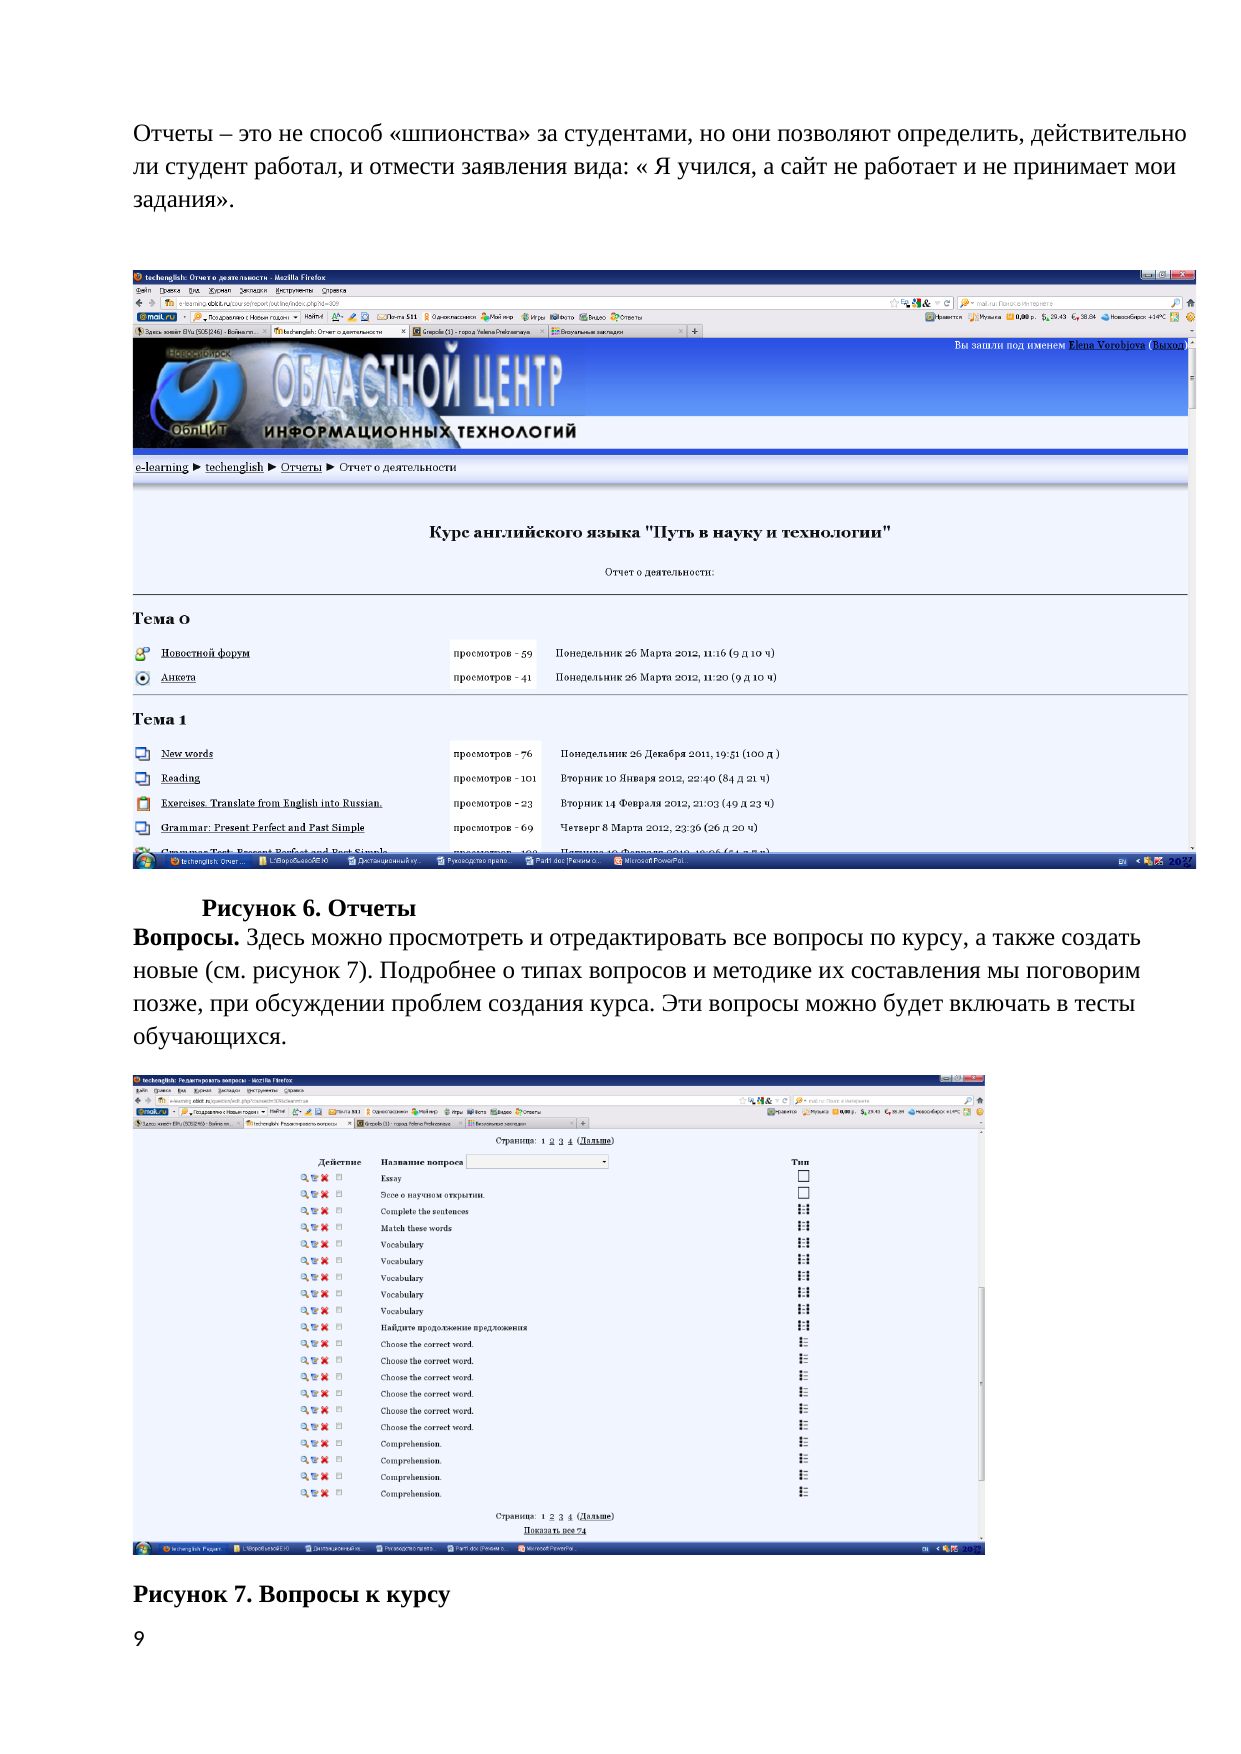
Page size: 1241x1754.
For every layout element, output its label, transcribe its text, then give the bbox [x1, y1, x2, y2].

text Рисунок 6. Отчеты [133, 893, 1196, 922]
text Отчеты – это не способ «шпионства» за студентами, но они позволяют определить, действительно ли студент работал, и отмести заявления вида: « Я учился, а сайт не работает и не принимает мои задания». [133, 118, 1196, 213]
text Вопросы. Здесь можно просмотреть и отредактировать все вопросы по курсу, а также создать новые (см. рисунок 7). Подробнее о типах вопросов и методике их составления мы поговорим позже, при обсуждении проблем создания курса. Эти вопросы можно будет включать в тесты обучающихся. [133, 922, 1196, 1050]
text Рисунок 7. Вопросы к курсу [133, 1579, 1196, 1608]
picture [132, 1075, 985, 1555]
picture [132, 270, 1197, 869]
